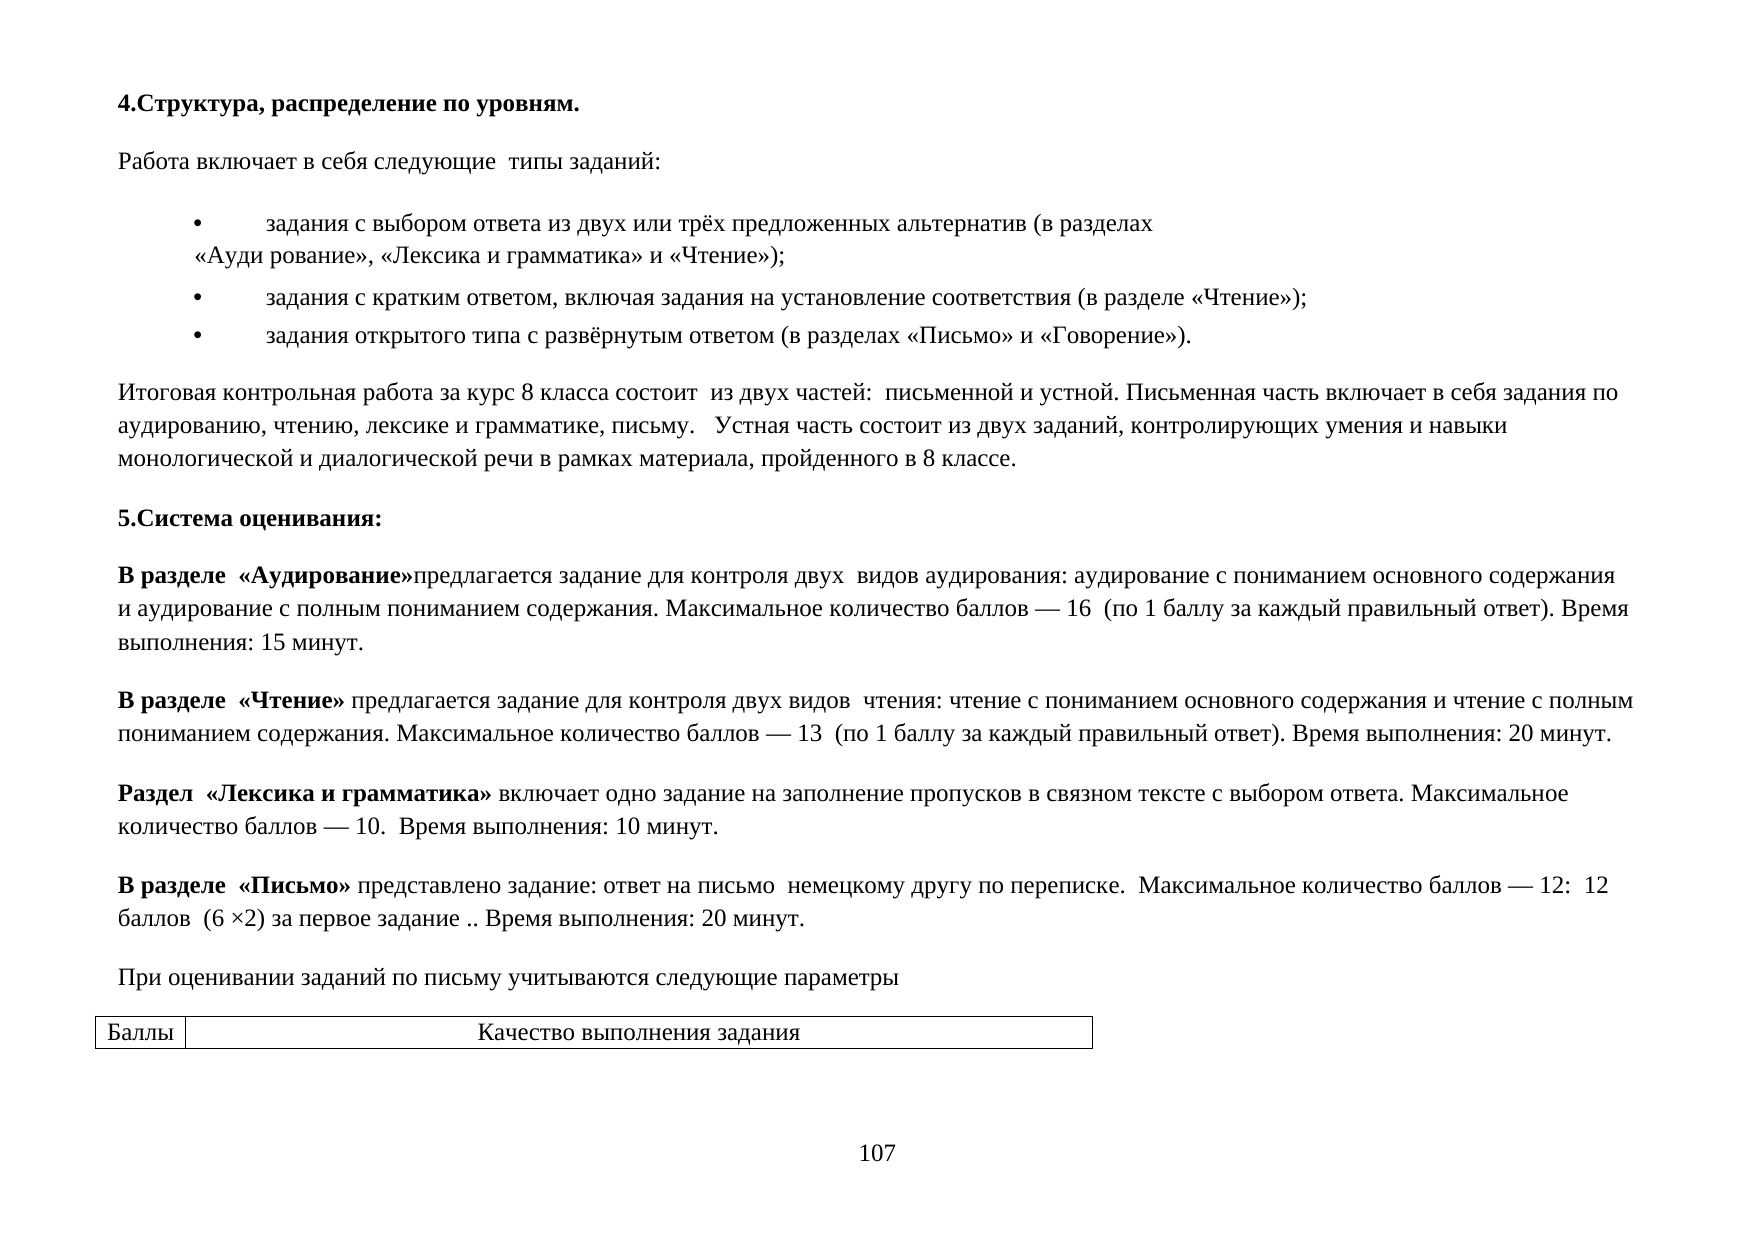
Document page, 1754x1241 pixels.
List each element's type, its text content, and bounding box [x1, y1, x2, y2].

text «Ауди рование», «Лексика и грамматика» и «Чтение»); [194, 241, 1635, 269]
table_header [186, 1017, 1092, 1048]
text Раздел «Лексика и грамматика» включает одно задание на заполнение пропусков в связном тексте с выбором ответа. Максимальное количество баллов — 10. Время выполнения: 10 минут. [118, 778, 1635, 839]
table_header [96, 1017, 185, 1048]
text 4.Структура, распределение по уровням. [118, 88, 1636, 117]
list задания с кратким ответом, включая задания на установление соответствия (в разделе «Чтение»); [193, 281, 1635, 310]
list задания с выбором ответа из двух или трёх предложенных альтернатив (в разделах [193, 208, 1635, 237]
text При оценивании заданий по письму учитываются следующие параметры [118, 962, 1635, 991]
text Работа включает в себя следующие типы заданий: [118, 146, 1635, 175]
text 5.Система оценивания: [118, 503, 1636, 532]
text В разделе «Аудирование»предлагается задание для контроля двух видов аудирования: аудирование с пониманием основного содержания и аудирование с полным пониманием содержания. Максимальное количество баллов — 16 (по 1 баллу за каждый правильный ответ). Время выполнения: 15 минут. [118, 561, 1635, 655]
text В разделе «Чтение» предлагается задание для контроля двух видов чтения: чтение с пониманием основного содержания и чтение с полным пониманием содержания. Максимальное количество баллов — 13 (по 1 баллу за каждый правильный ответ). Время выполнения: 20 минут. [118, 686, 1635, 747]
text Итоговая контрольная работа за курс 8 класса состоит из двух частей: письменной и устной. Письменная часть включает в себя задания по аудированию, чтению, лексике и грамматике, письму. Устная часть состоит из двух заданий, контролирующих умения и навыки монологической и диалогической речи в рамках материала, пройденного в 8 классе. [118, 377, 1635, 472]
text В разделе «Письмо» представленo задание: ответ на письмо немецкому другу по переписке. Максимальное количество баллов — 12: 12 баллов (6 ×2) за первое задание .. Время выполнения: 20 минут. [118, 870, 1635, 932]
list задания открытого типа с развёрнутым ответом (в разделах «Письмо» и «Говорение»). [193, 320, 1635, 349]
